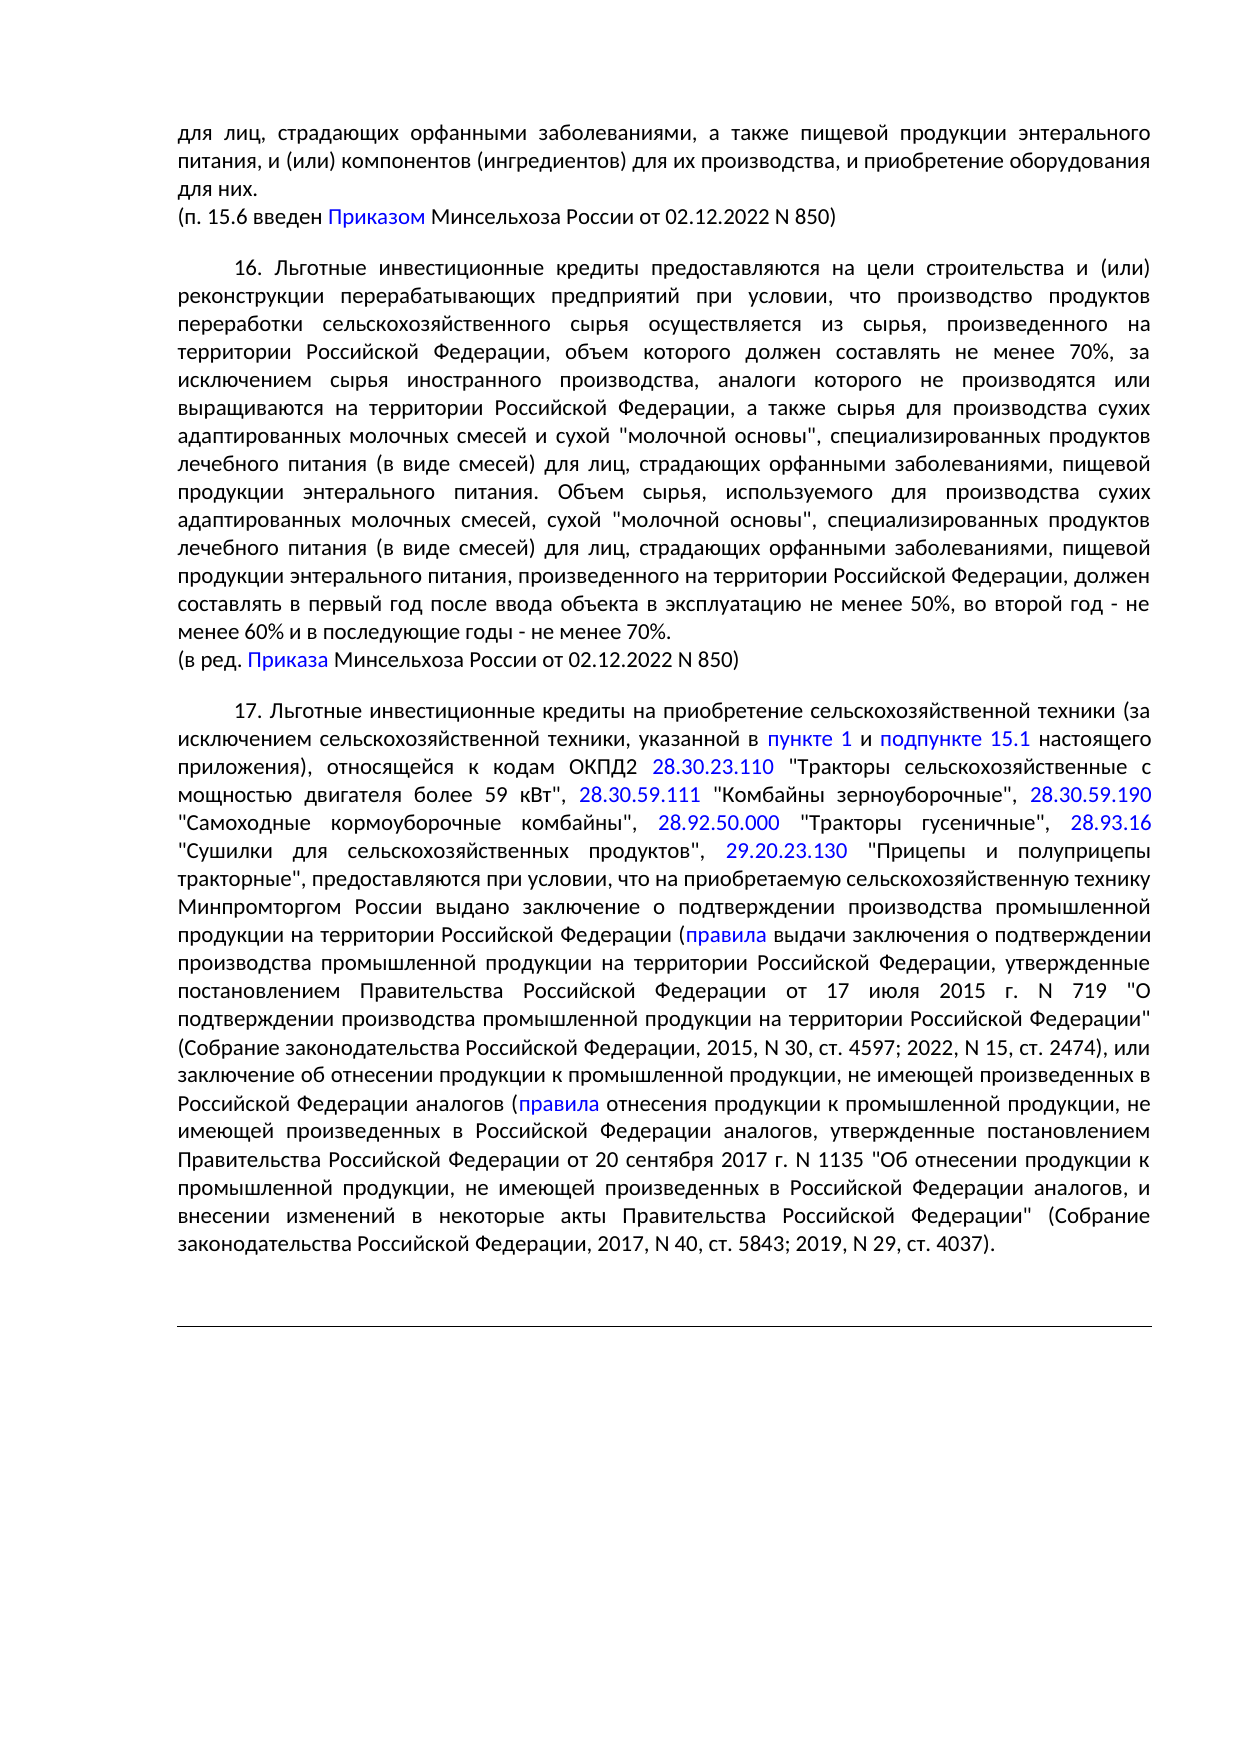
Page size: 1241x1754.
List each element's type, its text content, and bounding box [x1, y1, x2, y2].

text 16. Льготные инвестиционные кредиты предоставляются на цели строительства и (или) реконструкции перерабатывающих предприятий при условии, что производство продуктов переработки сельскохозяйственного сырья осуществляется из сырья, произведенного на территории Российской Федерации, объем которого должен составлять не менее 70%, за исключением сырья иностранного производства, аналоги которого не производятся или выращиваются на территории Российской Федерации, а также сырья для производства сухих адаптированных молочных смесей и сухой "молочной основы", специализированных продуктов лечебного питания (в виде смесей) для лиц, страдающих орфанными заболеваниями, пищевой продукции энтерального питания. Объем сырья, используемого для производства сухих адаптированных молочных смесей, сухой "молочной основы", специализированных продуктов лечебного питания (в виде смесей) для лиц, страдающих орфанными заболеваниями, пищевой продукции энтерального питания, произведенного на территории Российской Федерации, должен составлять в первый год после ввода объекта в эксплуатацию не менее 50%, во второй год - не менее 60% и в последующие годы - не менее 70%. [177, 253, 1152, 645]
text 17. Льготные инвестиционные кредиты на приобретение сельскохозяйственной техники (за исключением сельскохозяйственной техники, указанной в пункте 1 и подпункте 15.1 настоящего приложения), относящейся к кодам ОКПД2 28.30.23.110 "Тракторы сельскохозяйственные с мощностью двигателя более 59 кВт", 28.30.59.111 "Комбайны зерноуборочные", 28.30.59.190 "Самоходные кормоуборочные комбайны", 28.92.50.000 "Тракторы гусеничные", 28.93.16 "Сушилки для сельскохозяйственных продуктов", 29.20.23.130 "Прицепы и полуприцепы тракторные", предоставляются при условии, что на приобретаемую сельскохозяйственную технику Минпромторгом России выдано заключение о подтверждении производства промышленной продукции на территории Российской Федерации (правила выдачи заключения о подтверждении производства промышленной продукции на территории Российской Федерации, утвержденные постановлением Правительства Российской Федерации от 17 июля 2015 г. N 719 "О подтверждении производства промышленной продукции на территории Российской Федерации" (Собрание законодательства Российской Федерации, 2015, N 30, ст. 4597; 2022, N 15, ст. 2474), или заключение об отнесении продукции к промышленной продукции, не имеющей произведенных в Российской Федерации аналогов (правила отнесения продукции к промышленной продукции, не имеющей произведенных в Российской Федерации аналогов, утвержденные постановлением Правительства Российской Федерации от 20 сентября 2017 г. N 1135 "Об отнесении продукции к промышленной продукции, не имеющей произведенных в Российской Федерации аналогов, и внесении изменений в некоторые акты Правительства Российской Федерации" (Собрание законодательства Российской Федерации, 2017, N 40, ст. 5843; 2019, N 29, ст. 4037). [177, 696, 1152, 1257]
text (в ред. Приказа Минсельхоза России от 02.12.2022 N 850) [177, 645, 1152, 673]
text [177, 118, 1152, 202]
text (п. 15.6 введен Приказом Минсельхоза России от 02.12.2022 N 850) [177, 202, 1152, 230]
